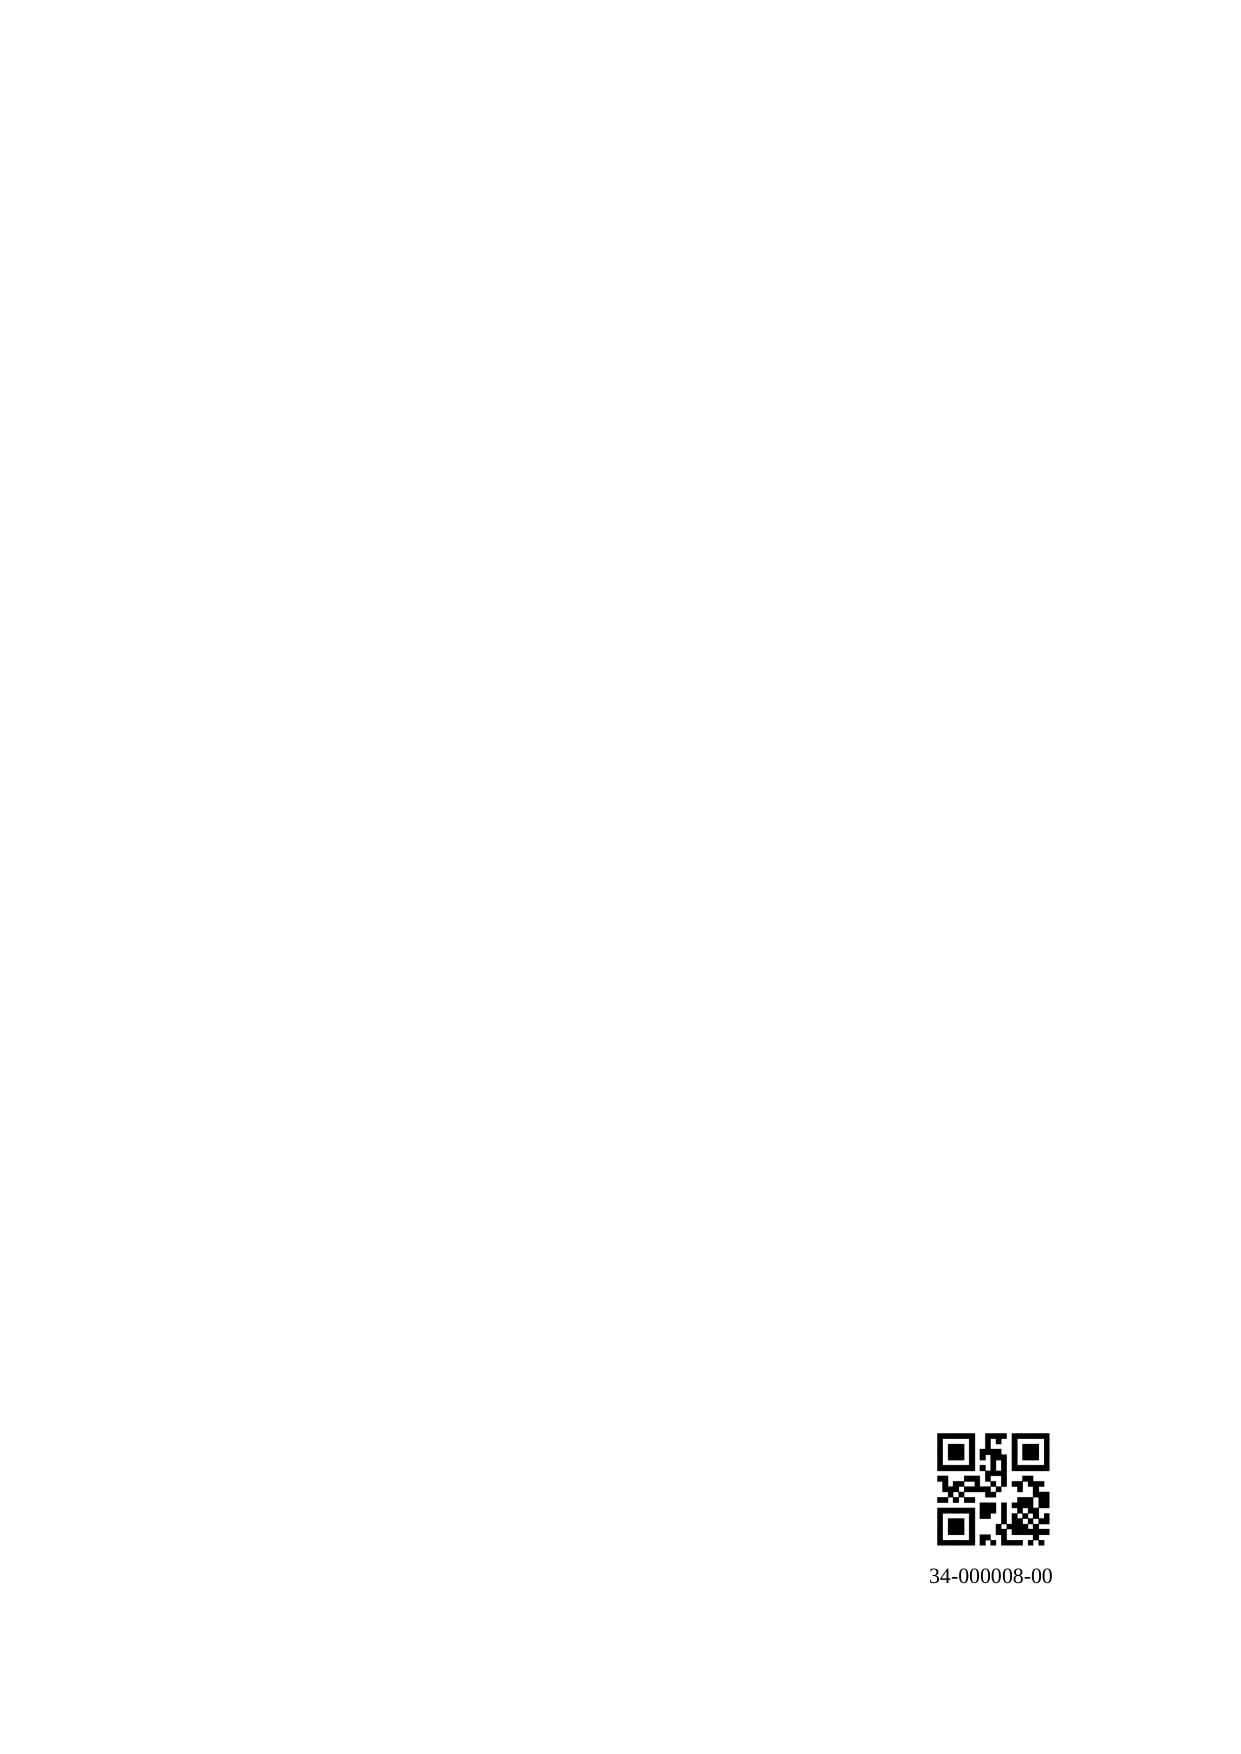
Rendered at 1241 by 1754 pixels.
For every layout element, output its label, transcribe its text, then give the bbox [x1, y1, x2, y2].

picture [933, 1429, 1053, 1549]
text 34-000008-00 [187, 1559, 1053, 1592]
